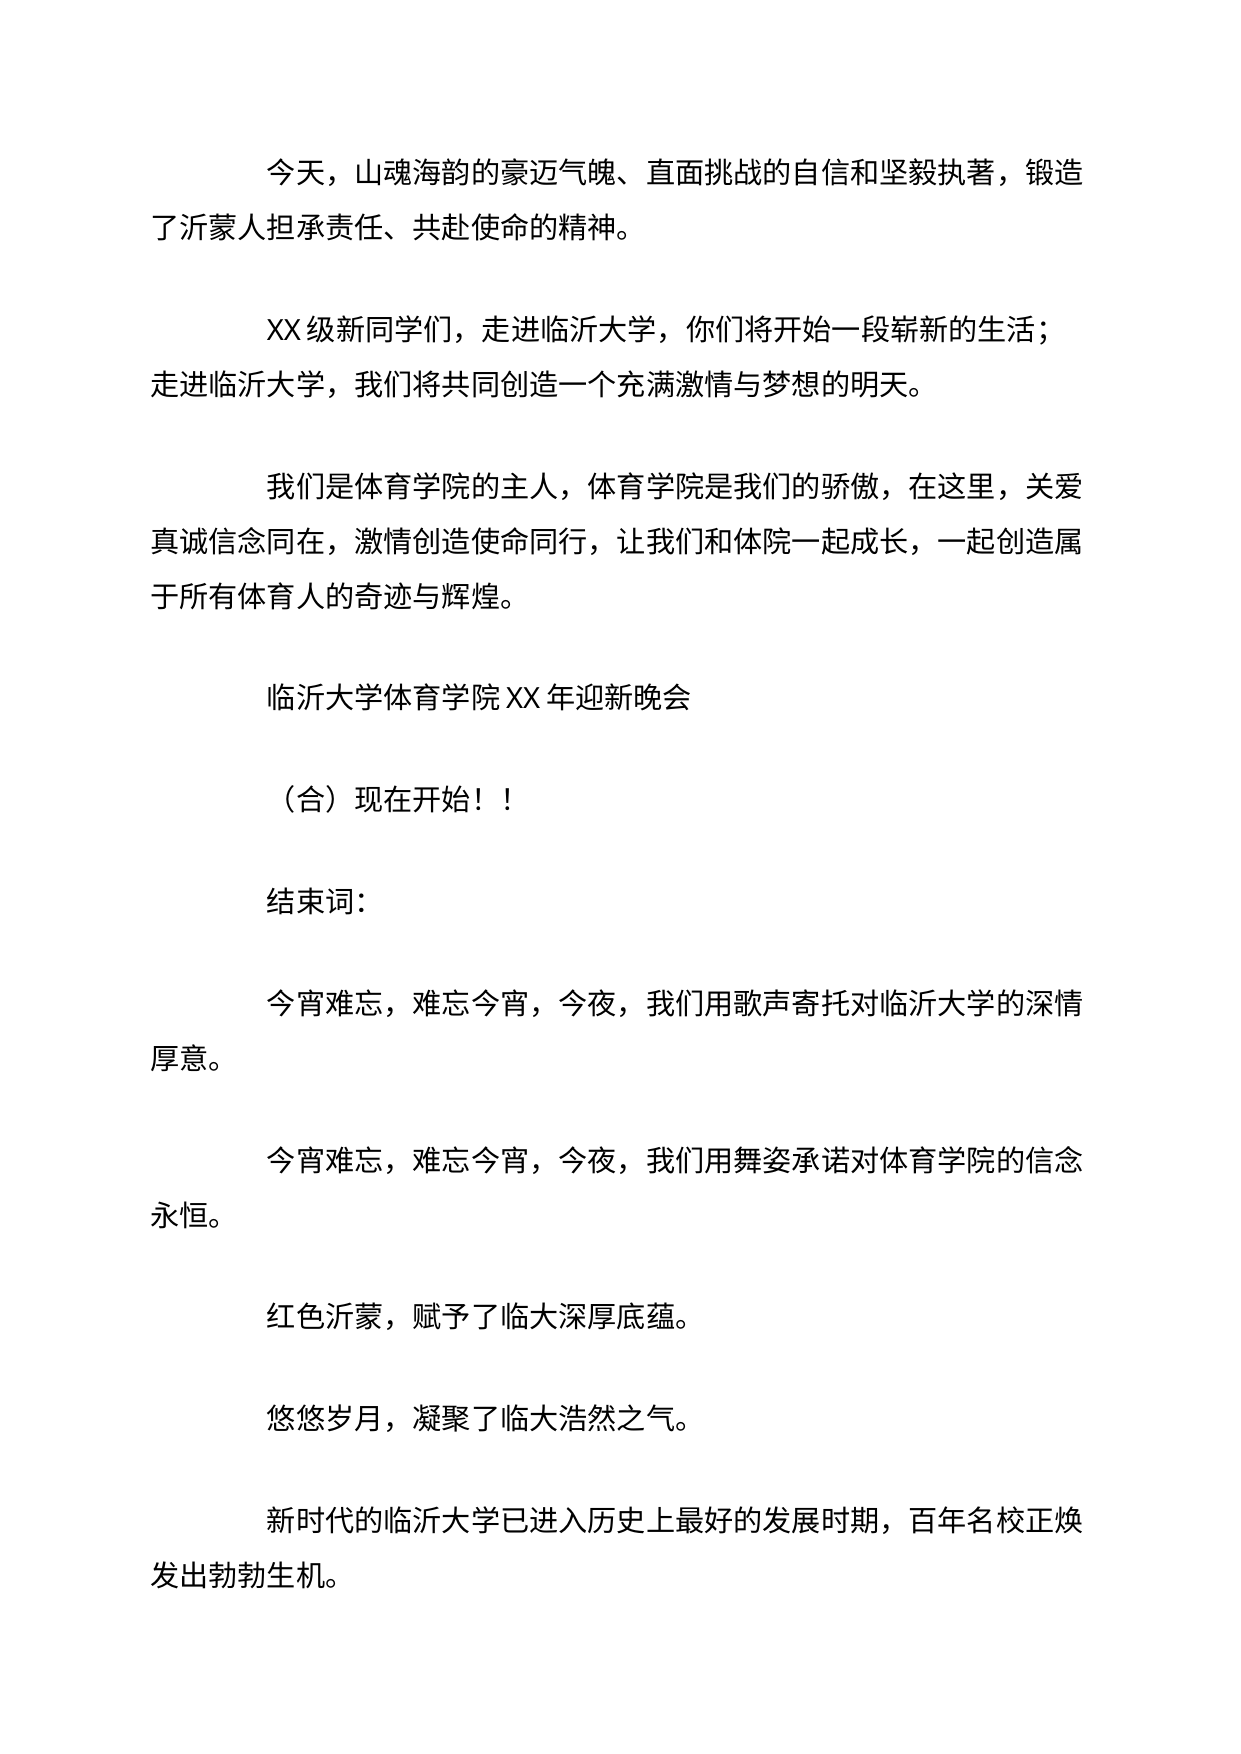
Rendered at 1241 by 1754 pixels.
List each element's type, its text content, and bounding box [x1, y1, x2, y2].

text XX级新同学们，走进临沂大学，你们将开始一段崭新的生活；走进临沂大学，我们将共同创造一个充满激情与梦想的明天。 [150, 307, 1090, 404]
text 结束词： [150, 879, 1090, 921]
text 我们是体育学院的主人，体育学院是我们的骄傲，在这里，关爱真诚信念同在，激情创造使命同行，让我们和体院一起成长，一起创造属于所有体育人的奇迹与辉煌。 [150, 463, 1090, 616]
text 悠悠岁月，凝聚了临大浩然之气。 [150, 1396, 1090, 1438]
text 临沂大学体育学院XX年迎新晚会 [150, 675, 1090, 717]
text 新时代的临沂大学已进入历史上最好的发展时期，百年名校正焕发出勃勃生机。 [150, 1497, 1090, 1594]
text 今宵难忘，难忘今宵，今夜，我们用舞姿承诺对体育学院的信念永恒。 [150, 1137, 1090, 1234]
text 红色沂蒙，赋予了临大深厚底蕴。 [150, 1294, 1090, 1336]
text 今天，山魂海韵的豪迈气魄、直面挑战的自信和坚毅执著，锻造了沂蒙人担承责任、共赴使命的精神。 [150, 150, 1090, 247]
text 今宵难忘，难忘今宵，今夜，我们用歌声寄托对临沂大学的深情厚意。 [150, 981, 1090, 1078]
text （合）现在开始！！ [150, 777, 1090, 819]
